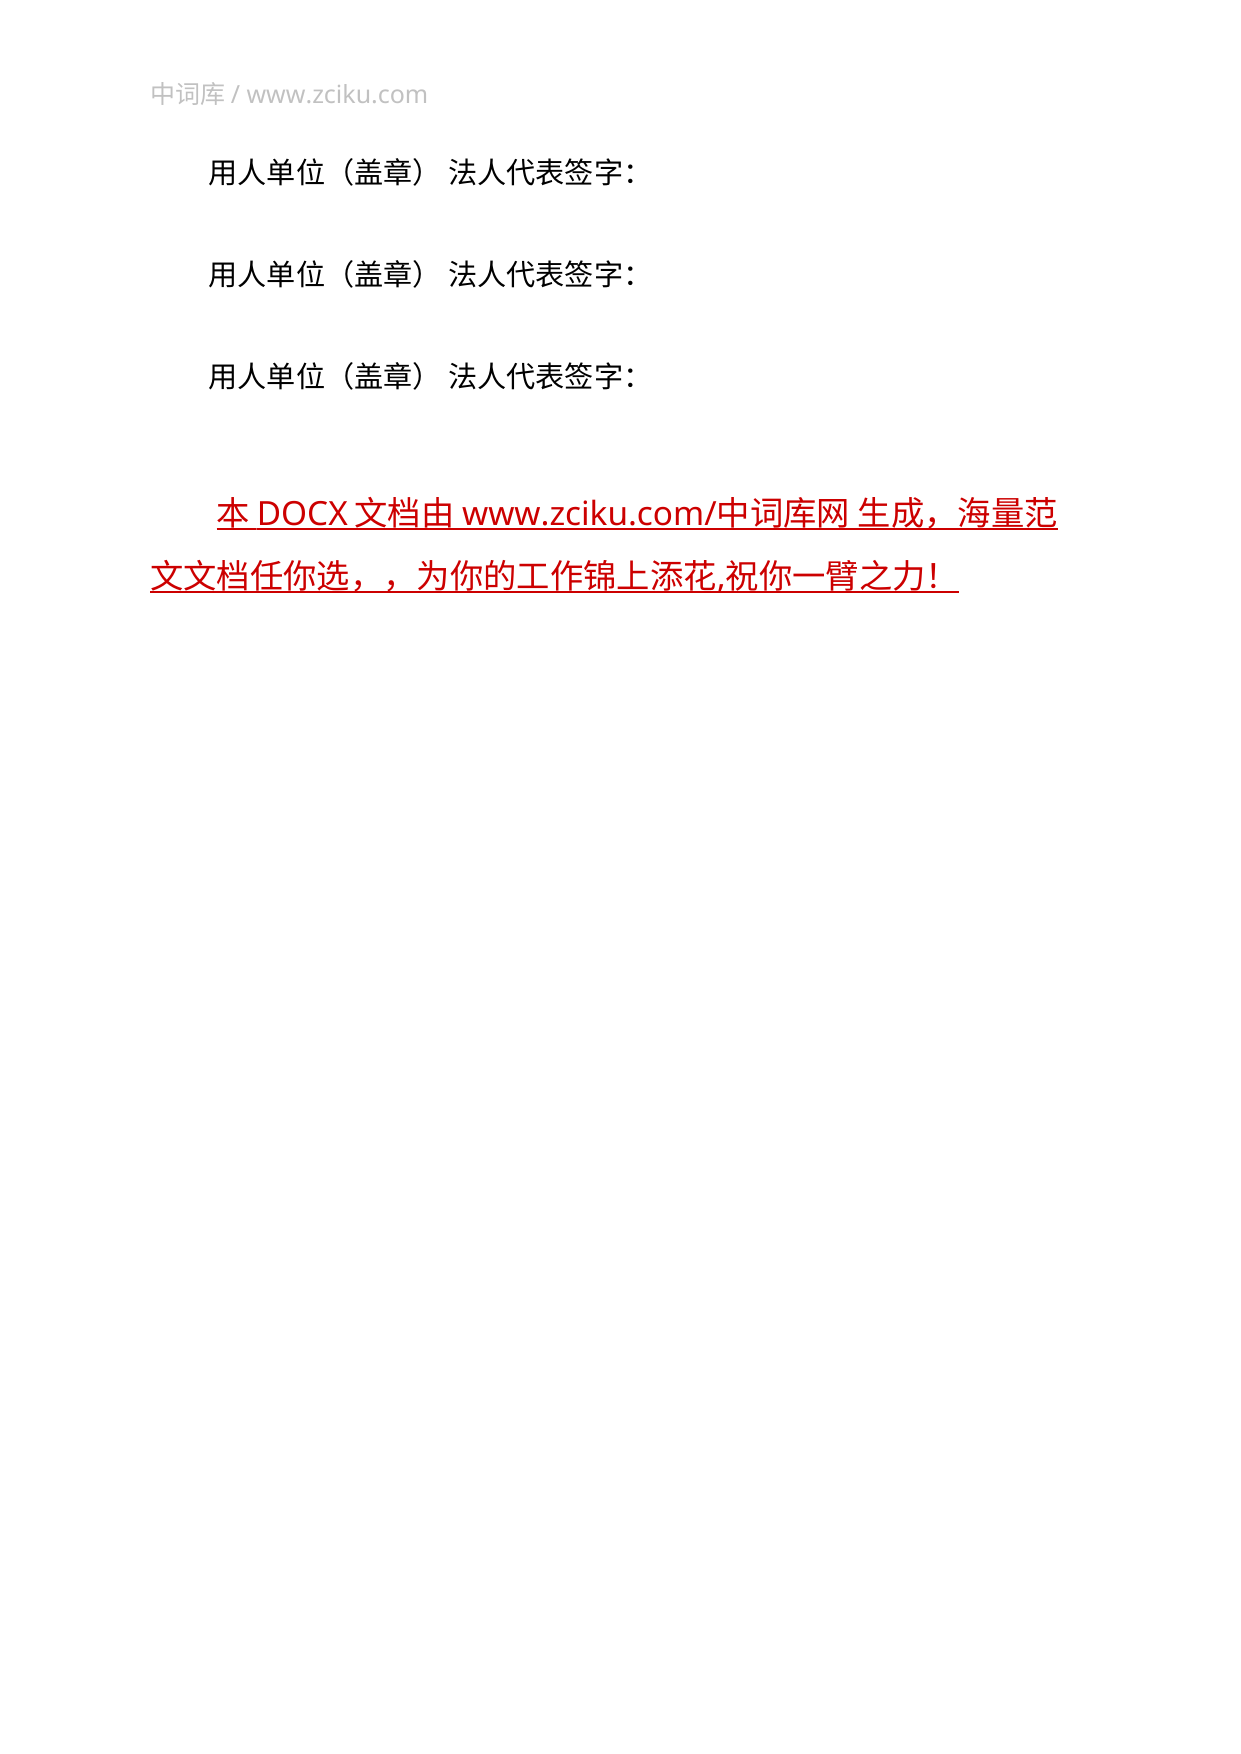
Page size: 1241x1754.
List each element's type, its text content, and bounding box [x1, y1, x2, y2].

text 本DOCX文档由 www.zciku.com/中词库网 生成，海量范文文档任你选，，为你的工作锦上添花,祝你一臂之力！ [150, 487, 1090, 598]
text 用人单位（盖章） 法人代表签字： [150, 252, 1090, 294]
text 用人单位（盖章） 法人代表签字： [150, 353, 1090, 396]
text 用人单位（盖章） 法人代表签字： [150, 150, 1090, 192]
